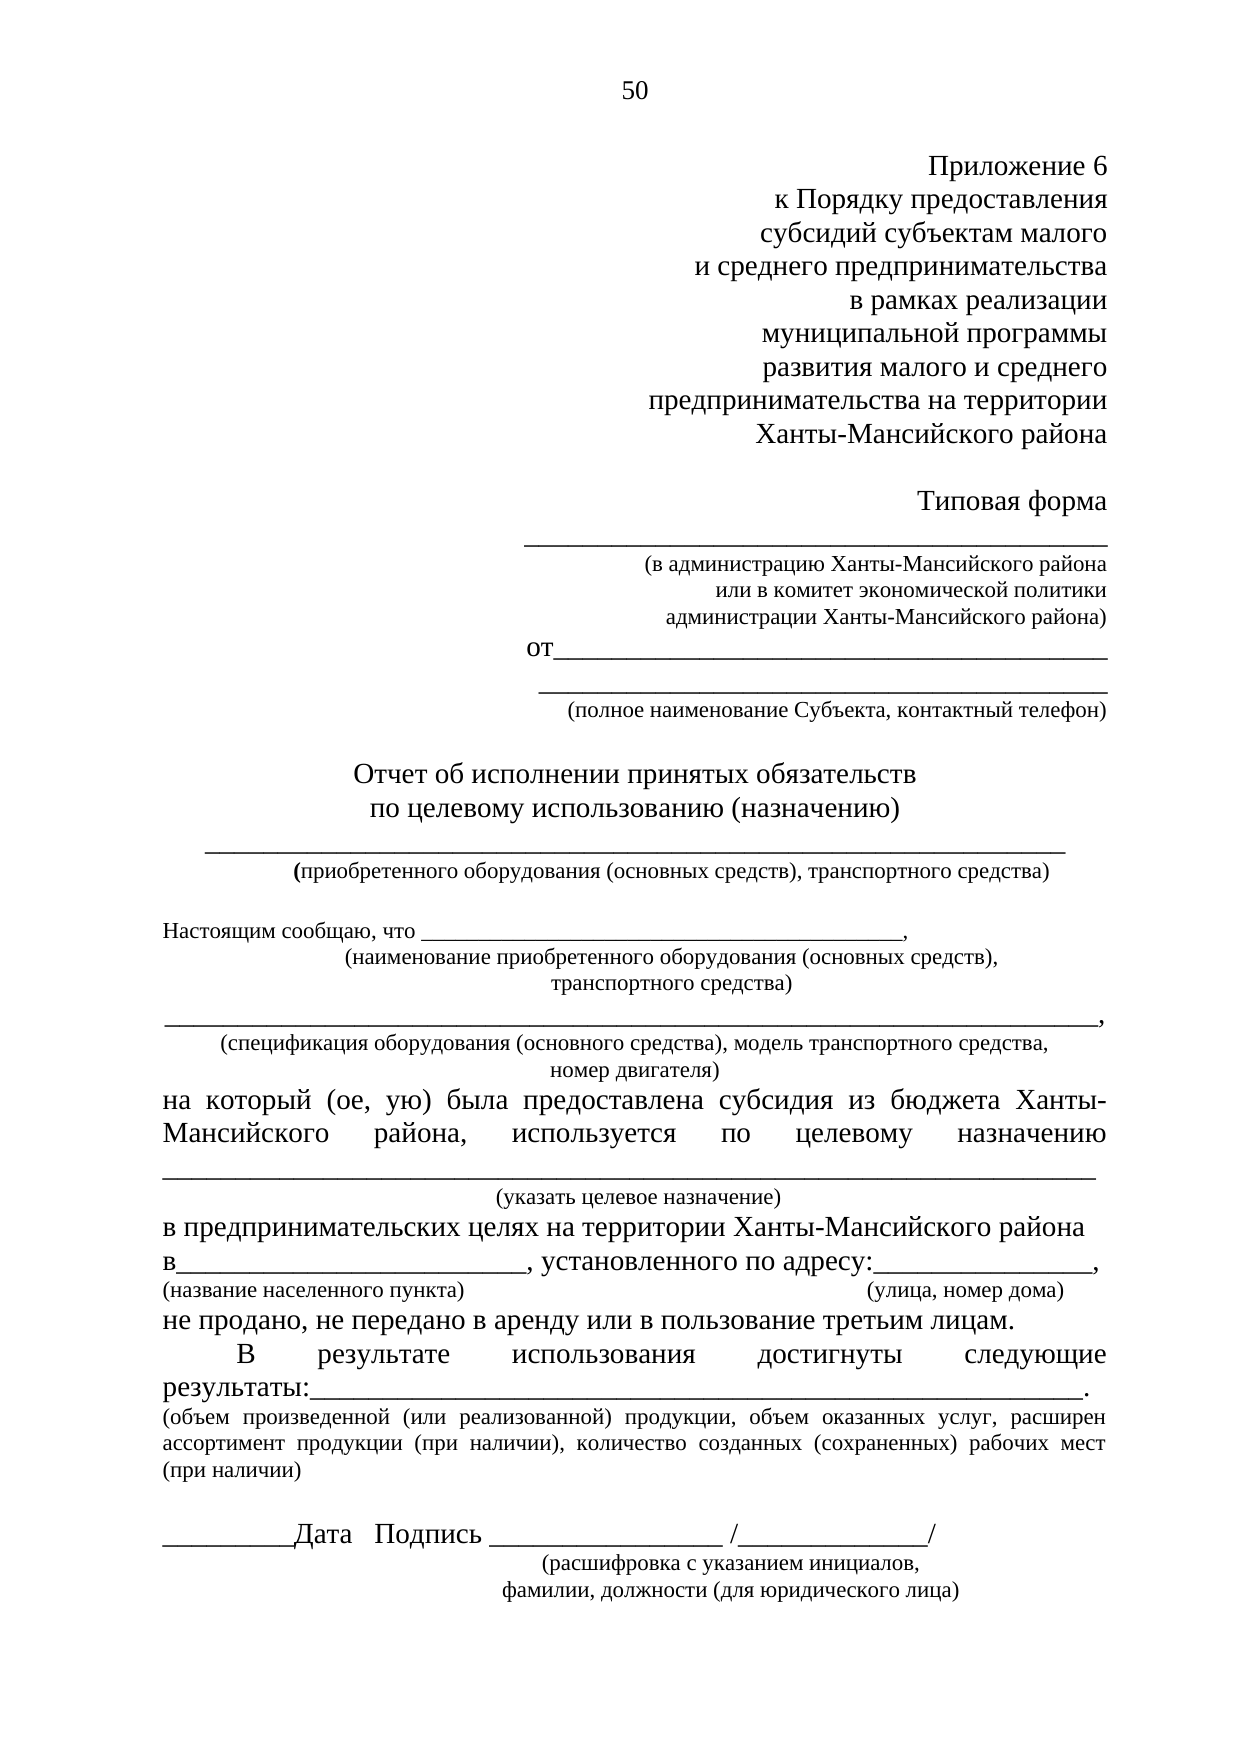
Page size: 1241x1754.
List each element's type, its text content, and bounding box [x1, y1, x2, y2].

text Отчет об исполнении принятых обязательств [162, 756, 1107, 790]
text и среднего предпринимательства [162, 248, 1107, 282]
text (название населенного пункта) (улица, номер дома) [162, 1276, 1107, 1302]
text транспортного средства) [162, 969, 1107, 996]
text (наименование приобретенного оборудования (основных средств), [162, 943, 1107, 969]
text или в комитет экономической политики [162, 577, 1107, 603]
text (полное наименование Субъекта, контактный телефон) [162, 696, 1107, 723]
text не продано, не передано в аренду или в пользование третьим лицам. [162, 1302, 1107, 1336]
text в предпринимательских целях на территории Ханты-Мансийского района в________________________, установленного по адресу:_______________, [162, 1209, 1107, 1276]
text _______________________________________ [162, 663, 1107, 696]
text от______________________________________ [162, 629, 1107, 663]
text администрации Ханты-Мансийского района) [162, 603, 1107, 629]
text номер двигателя) [162, 1056, 1107, 1082]
text развития малого и среднего [162, 349, 1107, 382]
text (расшифровка с указанием инициалов, [162, 1549, 1107, 1576]
text субсидий субъектам малого [162, 215, 1107, 248]
text Ханты-Мансийского района [162, 416, 1107, 449]
text (в администрацию Ханты-Мансийского района [162, 550, 1107, 577]
title Настоящим сообщаю, что __________________________________________, [162, 917, 1107, 943]
text (объем произведенной (или реализованной) продукции, объем оказанных услуг, расширен ассортимент продукции (при наличии), количество созданных (сохраненных) рабочих мест (при наличии) [162, 1403, 1107, 1482]
text к Порядку предоставления [162, 181, 1107, 215]
text муниципальной программы [162, 315, 1107, 349]
text по целевому использованию (назначению) [162, 790, 1107, 823]
text _________Дата Подпись ________________ /_____________/ [162, 1516, 1107, 1549]
text ________________________________________________________________, (спецификация оборудования (основного средства), модель транспортного средства, [162, 996, 1107, 1056]
text Типовая форма [162, 483, 1107, 517]
text Приложение 6 [162, 148, 1107, 181]
text В результате использования достигнуты следующие результаты:_____________________________________________________. [162, 1336, 1107, 1403]
text ________________________________________ [162, 517, 1107, 550]
text предпринимательства на территории [162, 382, 1107, 416]
text (указать целевое назначение) [162, 1183, 1107, 1209]
text ___________________________________________________________ [162, 823, 1107, 857]
text (приобретенного оборудования (основных средств), транспортного средства) [162, 857, 1107, 883]
text фамилии, должности (для юридического лица) [162, 1576, 1107, 1602]
text в рамках реализации [162, 282, 1107, 315]
text на который (ое, ую) была предоставлена субсидия из бюджета Ханты-Мансийского района, используется по целевому назначению ________________________________________________________________ [162, 1082, 1107, 1183]
